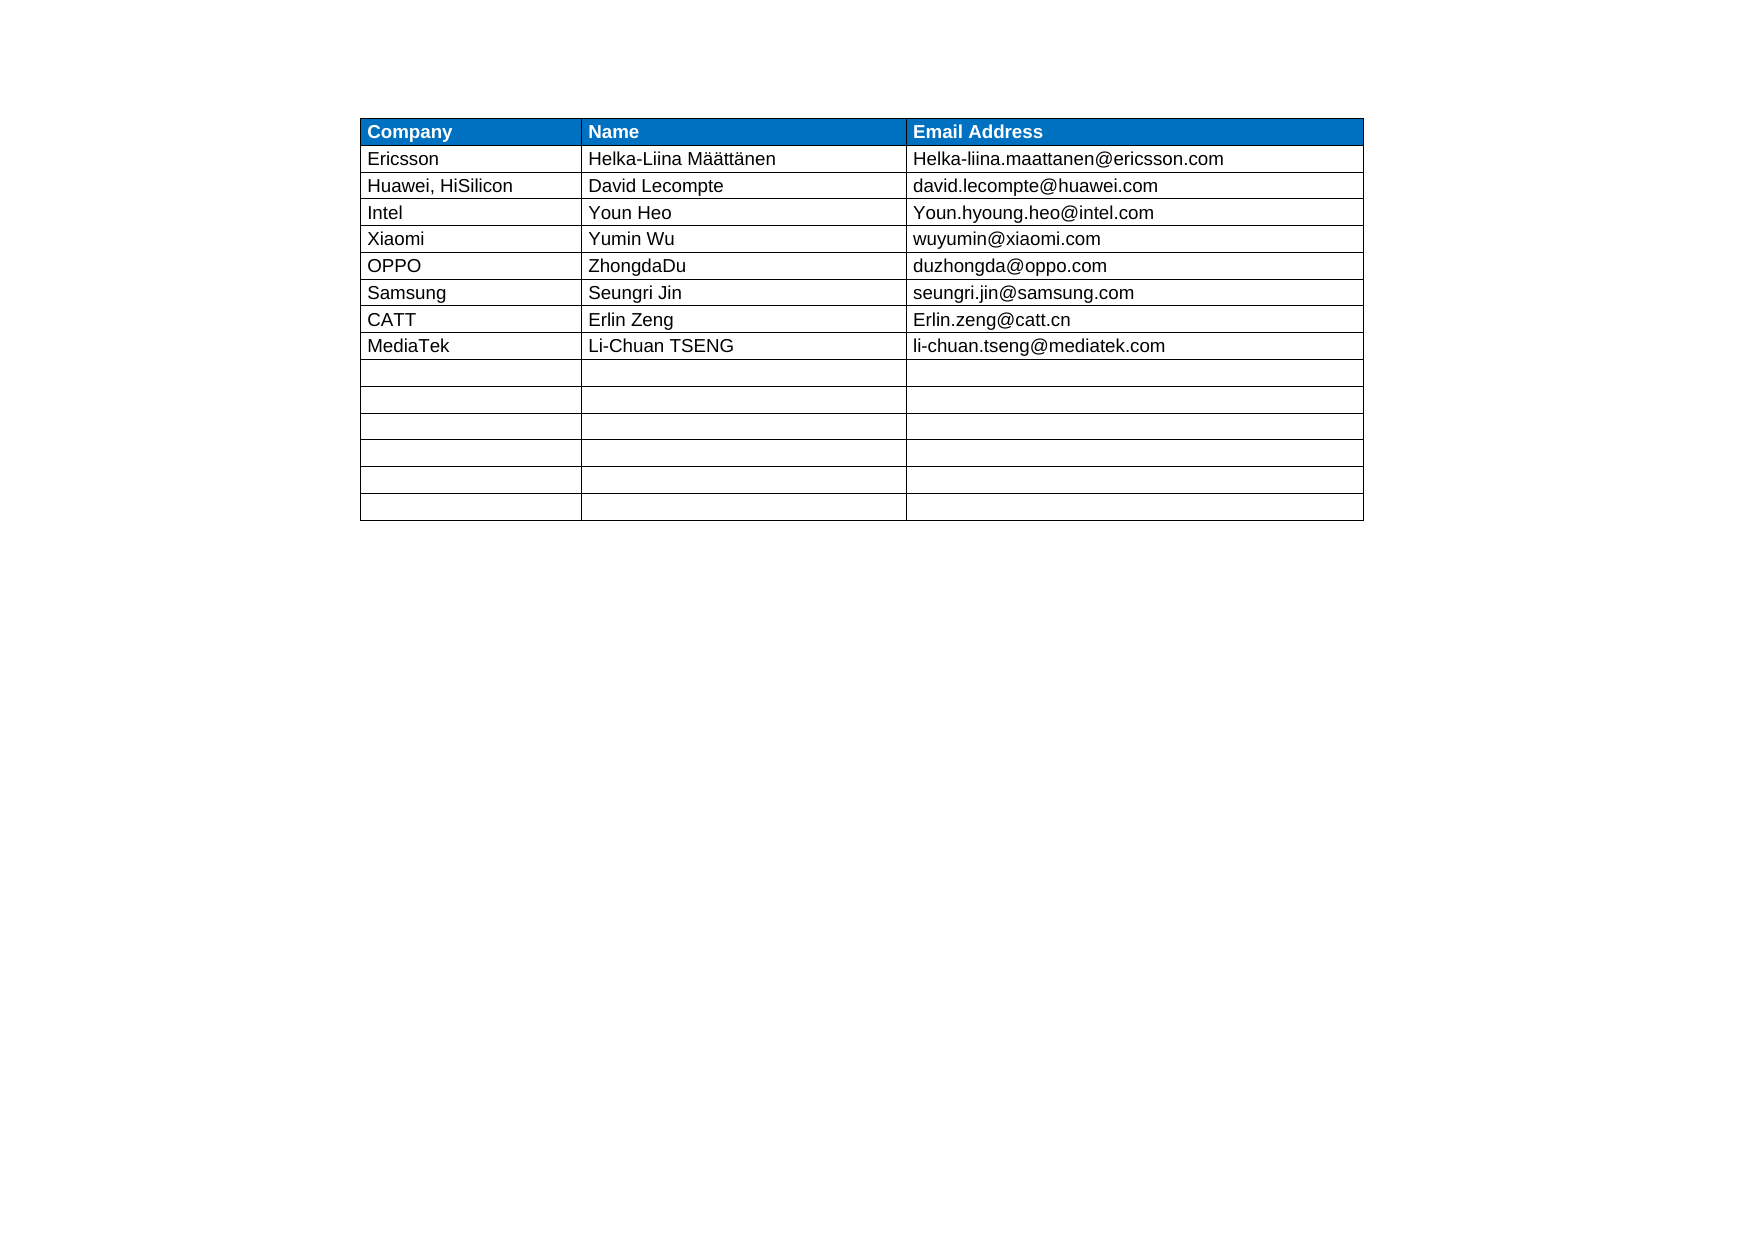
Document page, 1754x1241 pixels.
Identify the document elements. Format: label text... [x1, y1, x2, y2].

table_cell CATT [361, 306, 581, 332]
table_cell [361, 414, 581, 439]
table_cell ZhongdaDu [582, 253, 906, 279]
table_cell [582, 414, 906, 439]
table_cell [582, 467, 906, 493]
table_cell [907, 360, 1363, 386]
table_cell Seungri Jin [582, 280, 906, 305]
table_cell Ericsson [361, 146, 581, 172]
table_cell Youn Heo [582, 199, 906, 225]
table_cell Samsung [361, 280, 581, 305]
table_cell MediaTek [361, 333, 581, 359]
table_cell [907, 440, 1363, 466]
table_cell [907, 414, 1363, 439]
table_cell [907, 494, 1363, 519]
table_cell li-chuan.tseng@mediatek.com [907, 333, 1363, 359]
table_cell [582, 494, 906, 519]
table_cell David Lecompte [582, 173, 906, 198]
table_cell Yumin Wu [582, 226, 906, 252]
table_cell [361, 494, 581, 519]
table_cell [582, 360, 906, 386]
table_header Email Address [907, 119, 1363, 145]
table_header Company [361, 119, 581, 145]
table_cell [907, 387, 1363, 412]
table_cell Huawei, HiSilicon [361, 173, 581, 198]
table_cell Xiaomi [361, 226, 581, 252]
table_cell wuyumin@xiaomi.com [907, 226, 1363, 252]
table_cell [361, 467, 581, 493]
table_cell [361, 387, 581, 412]
table_cell seungri.jin@samsung.com [907, 280, 1363, 305]
table_cell Erlin Zeng [582, 306, 906, 332]
table_cell [907, 467, 1363, 493]
table_cell [582, 387, 906, 412]
table_cell duzhongda@oppo.com [907, 253, 1363, 279]
table_cell [361, 360, 581, 386]
table_cell [361, 440, 581, 466]
table_cell Youn.hyoung.heo@intel.com [907, 199, 1363, 225]
table_header Name [582, 119, 906, 145]
table_cell david.lecompte@huawei.com [907, 173, 1363, 198]
table_cell Helka-liina.maattanen@ericsson.com [907, 146, 1363, 172]
table_cell Helka-Liina Määttänen [582, 146, 906, 172]
table_cell [582, 440, 906, 466]
table_cell Erlin.zeng@catt.cn [907, 306, 1363, 332]
table_cell Li-Chuan TSENG [582, 333, 906, 359]
table_cell OPPO [361, 253, 581, 279]
table_cell Intel [361, 199, 581, 225]
